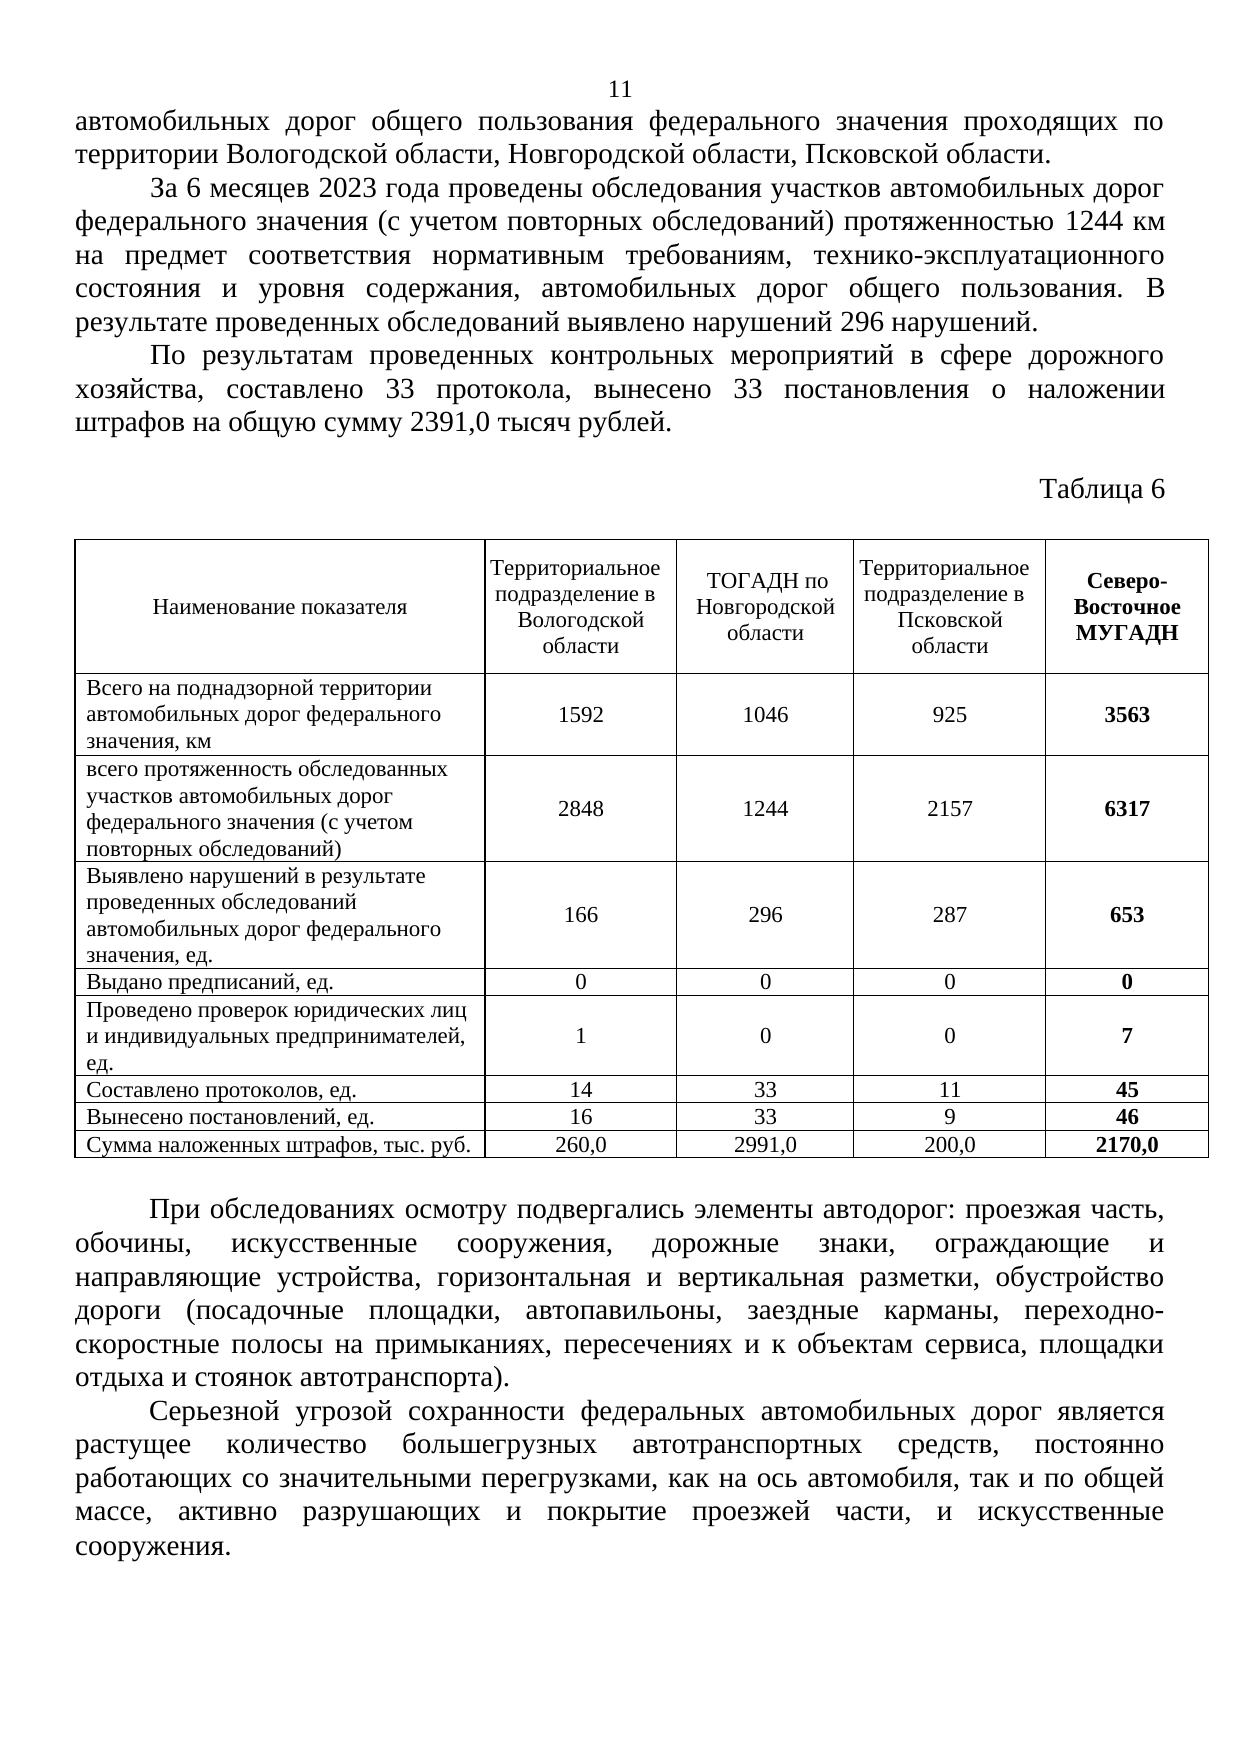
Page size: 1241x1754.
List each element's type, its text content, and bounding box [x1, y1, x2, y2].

table_header Территориальное подразделение в Псковской области [854, 540, 1045, 673]
table_cell Вынесено постановлений, ед. [76, 1103, 484, 1130]
table_cell 11 [854, 1076, 1045, 1102]
table_cell 1244 [677, 756, 853, 861]
table_cell 0 [677, 969, 853, 995]
text По результатам проведенных контрольных мероприятий в сфере дорожного хозяйства, составлено 33 протокола, вынесено 33 постановления о наложении штрафов на общую сумму 2391,0 тысяч рублей. [75, 337, 1165, 438]
table_cell 1592 [486, 674, 676, 754]
table_header Территориальное подразделение в Вологодской области [486, 540, 676, 673]
table_cell 287 [854, 862, 1045, 967]
table_cell 6317 [1046, 756, 1208, 861]
table_cell 14 [486, 1076, 676, 1102]
table_cell Проведено проверок юридических лиц и индивидуальных предпринимателей, ед. [76, 996, 484, 1075]
table_cell 0 [486, 969, 676, 995]
table_cell 33 [677, 1076, 853, 1102]
table_cell 33 [677, 1103, 853, 1130]
table_cell 3563 [1046, 674, 1208, 754]
table_cell 925 [854, 674, 1045, 754]
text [75, 103, 1165, 170]
table_header ТОГАДН по Новгородской области [677, 540, 853, 673]
text Серьезной угрозой сохранности федеральных автомобильных дорог является растущее количество большегрузных автотранспортных средств, постоянно работающих со значительными перегрузками, как на ось автомобиля, так и по общей массе, активно разрушающих и покрытие проезжей части, и искусственные сооружения. [75, 1393, 1165, 1563]
text Таблица 6 [75, 472, 1165, 505]
table_cell 296 [677, 862, 853, 967]
table_cell 7 [1046, 996, 1208, 1075]
table_cell 45 [1046, 1076, 1208, 1102]
table_cell 260,0 [486, 1131, 676, 1157]
table_header Северо-Восточное МУГАДН [1046, 540, 1208, 673]
table_cell 653 [1046, 862, 1208, 967]
table_cell 0 [854, 996, 1045, 1075]
text За 6 месяцев 2023 года проведены обследования участков автомобильных дорог федерального значения (с учетом повторных обследований) протяженностью 1244 км на предмет соответствия нормативным требованиям, технико-эксплуатационного состояния и уровня содержания, автомобильных дорог общего пользования. В результате проведенных обследований выявлено нарушений 296 нарушений. [75, 170, 1165, 337]
table_cell Составлено протоколов, ед. [76, 1076, 484, 1102]
text При обследованиях осмотру подвергались элементы автодорог: проезжая часть, обочины, искусственные сооружения, дорожные знаки, ограждающие и направляющие устройства, горизонтальная и вертикальная разметки, обустройство дороги (посадочные площадки, автопавильоны, заездные карманы, переходно-скоростные полосы на примыканиях, пересечениях и к объектам сервиса, площадки отдыха и стоянок автотранспорта). [75, 1192, 1165, 1393]
table_cell 0 [677, 996, 853, 1075]
table_cell всего протяженность обследованных участков автомобильных дорог федерального значения (с учетом повторных обследований) [76, 756, 484, 861]
table_cell 16 [486, 1103, 676, 1130]
table_cell 166 [486, 862, 676, 967]
table_cell 0 [854, 969, 1045, 995]
table_cell 2157 [854, 756, 1045, 861]
table_header Наименование показателя [76, 540, 484, 673]
table_cell 9 [854, 1103, 1045, 1130]
table_cell 2848 [486, 756, 676, 861]
table_cell 200,0 [854, 1131, 1045, 1157]
table_cell 1046 [677, 674, 853, 754]
table_cell Выдано предписаний, ед. [76, 969, 484, 995]
table_cell 0 [1046, 969, 1208, 995]
table_cell 2991,0 [677, 1131, 853, 1157]
table_cell 46 [1046, 1103, 1208, 1130]
table_cell Сумма наложенных штрафов, тыс. руб. [76, 1131, 484, 1157]
table_cell 1 [486, 996, 676, 1075]
table_cell 2170,0 [1046, 1131, 1208, 1157]
table_cell Выявлено нарушений в результате проведенных обследований автомобильных дорог федерального значения, ед. [76, 862, 484, 967]
table_cell Всего на поднадзорной территории автомобильных дорог федерального значения, км [76, 674, 484, 754]
